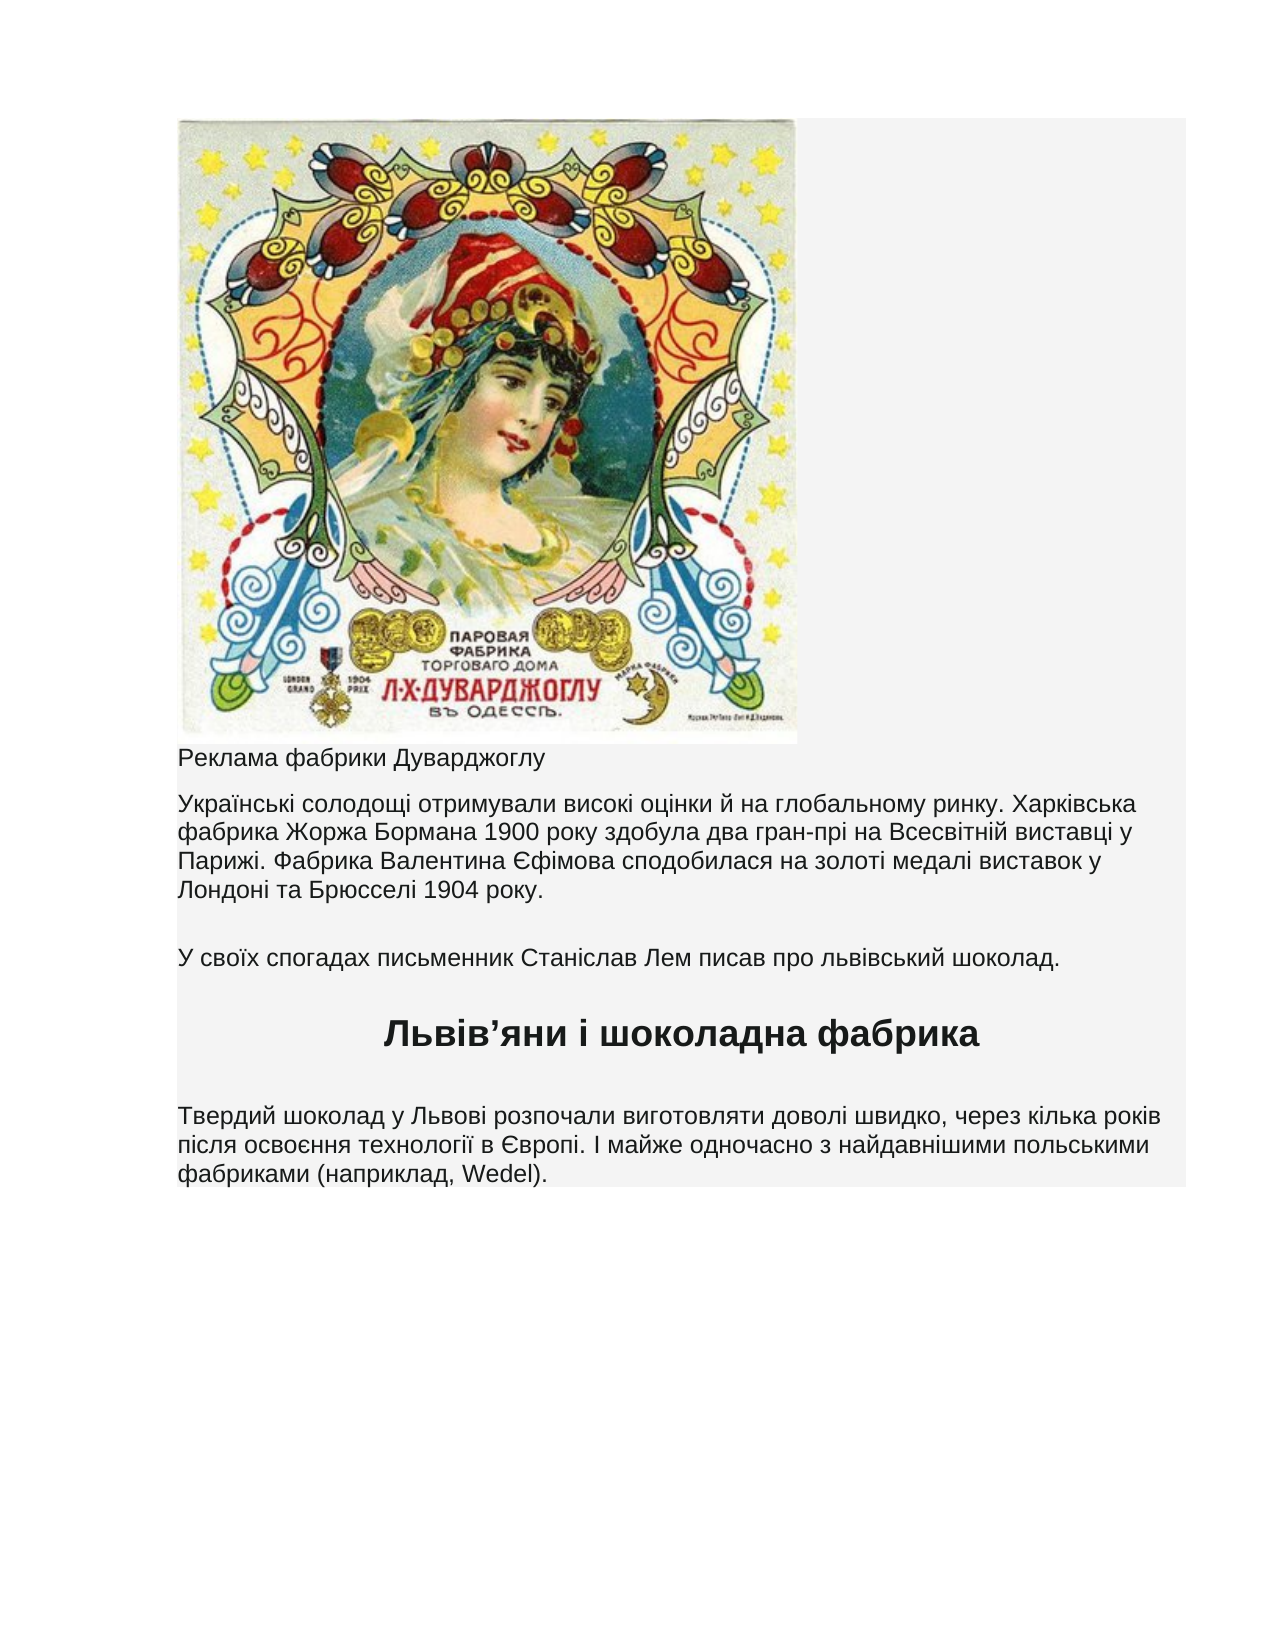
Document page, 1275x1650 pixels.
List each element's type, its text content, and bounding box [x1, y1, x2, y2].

text У своїх спогадах письменник Станіслав Лем писав про львівський шоколад. [177, 943, 1186, 971]
text Реклама фабрики Дуварджоглу [177, 743, 1186, 772]
text Львів’яни і шоколадна фабрика [177, 1010, 1186, 1054]
picture [177, 118, 798, 744]
text Твердий шоколад у Львові розпочали виготовляти доволі швидко, через кілька років після освоєння технології в Європі. І майже одночасно з найдавнішими польськими фабриками (наприклад, Wedel). [177, 1101, 1186, 1187]
text Українські солодощі отримували високі оцінки й на глобальному ринку. Харківська фабрика Жоржа Бормана 1900 року здобула два гран-прі на Всесвітній виставці у Парижі. Фабрика Валентина Єфімова сподобилася на золоті медалі виставок у Лондоні та Брюсселі 1904 року. [177, 788, 1186, 903]
